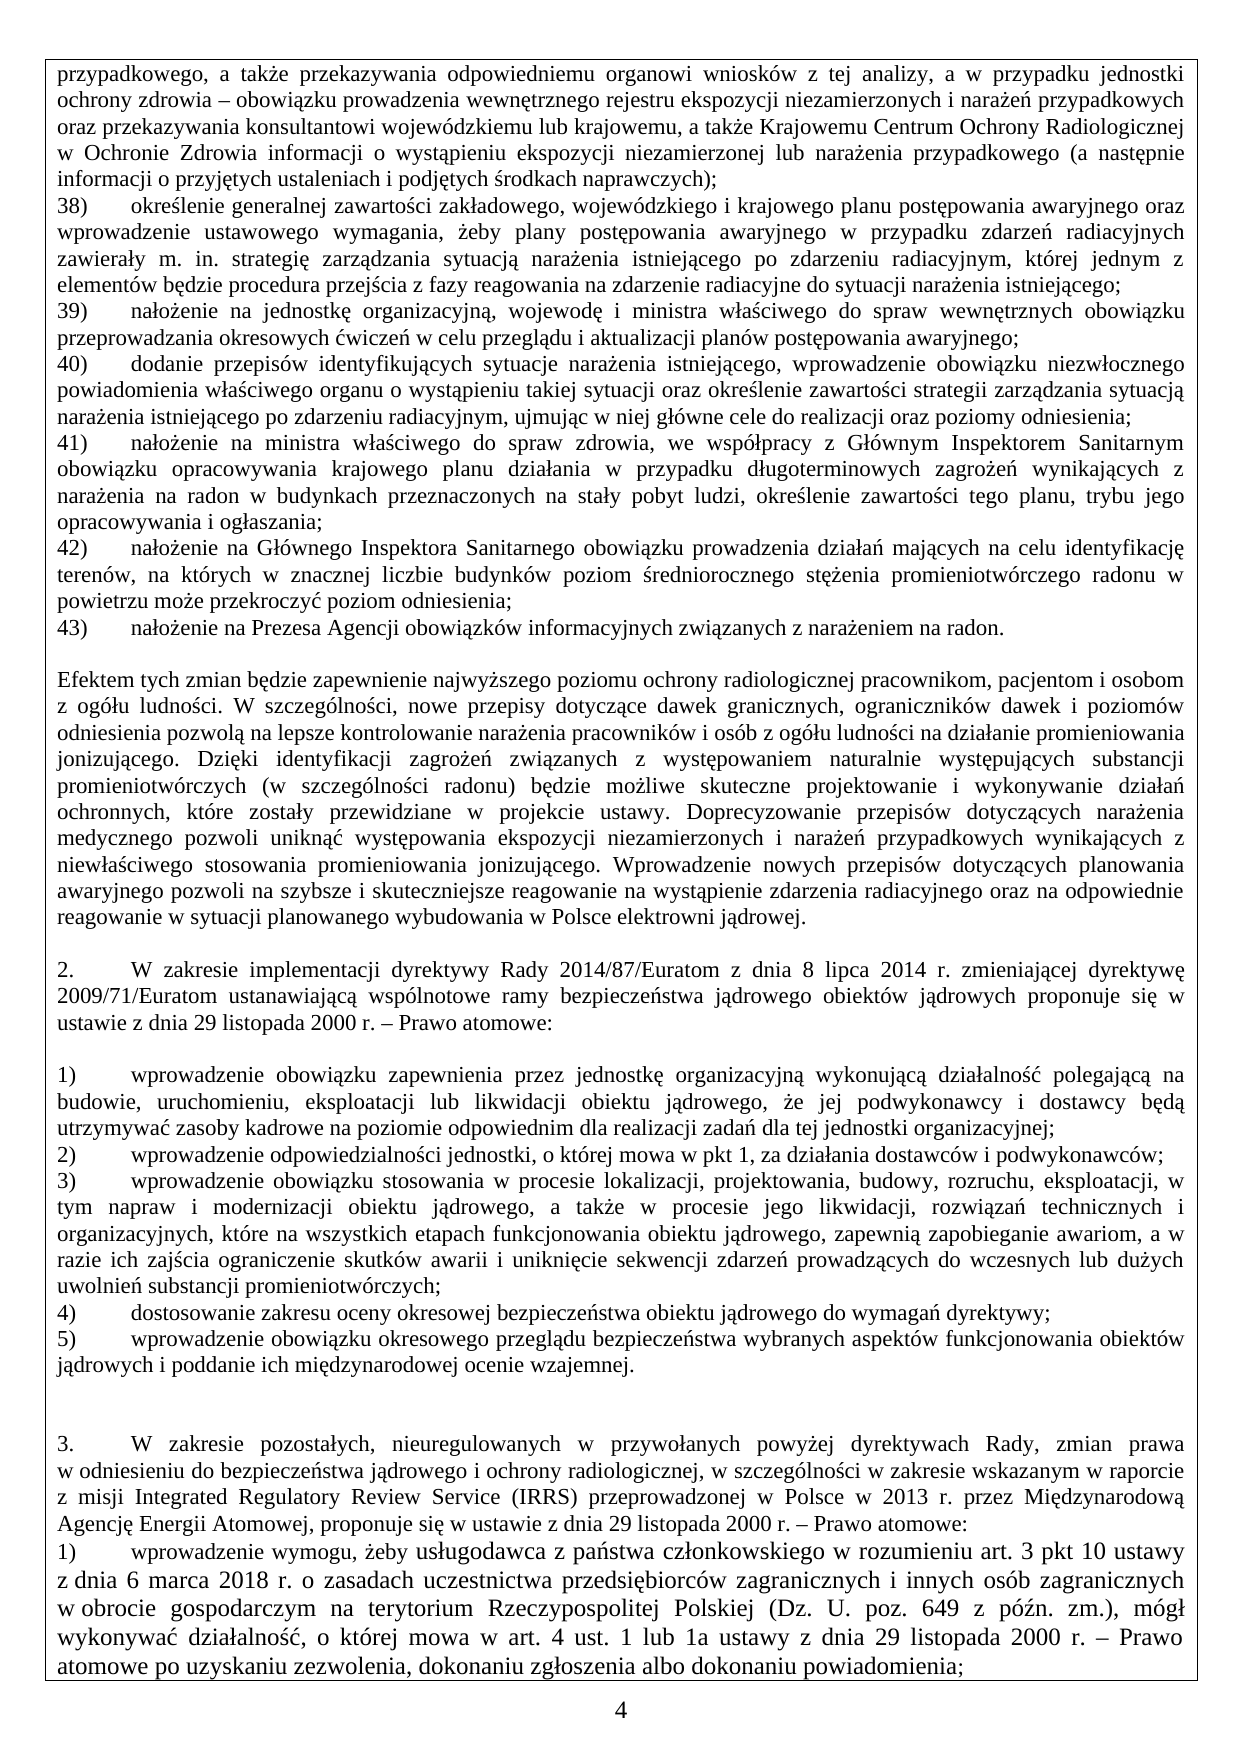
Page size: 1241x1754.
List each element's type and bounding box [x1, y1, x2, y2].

table_cell [46, 60, 1197, 1680]
